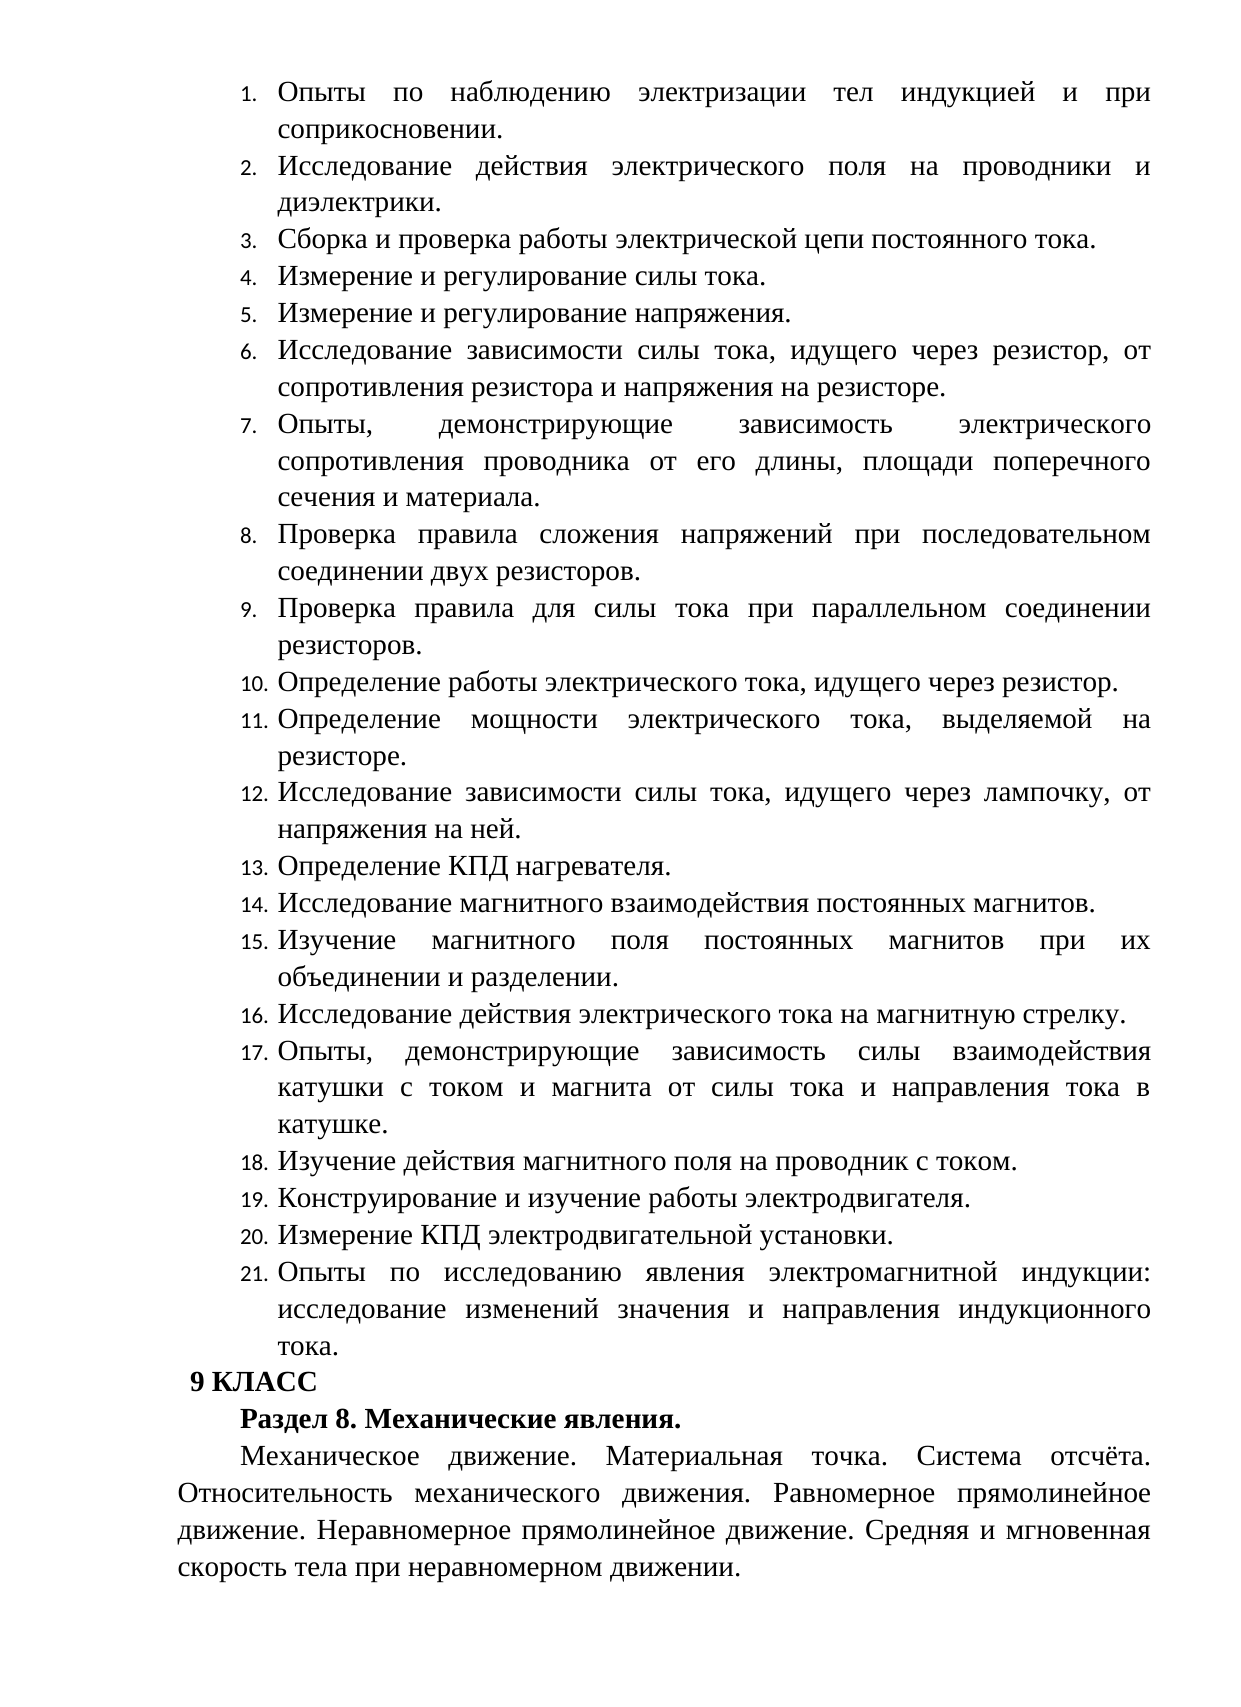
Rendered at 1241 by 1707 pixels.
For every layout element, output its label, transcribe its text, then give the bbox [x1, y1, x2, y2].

list Измерение и регулирование силы тока. [240, 258, 1152, 292]
list Исследование магнитного взаимодействия постоянных магнитов. [240, 885, 1152, 919]
list Опыты, демонстрирующие зависимость электрического сопротивления проводника от его длины, площади поперечного сечения и материала. [240, 406, 1152, 513]
list Проверка правила сложения напряжений при последовательном соединении двух резисторов. [240, 516, 1152, 587]
text Раздел 8. Механические явления. [177, 1401, 1152, 1435]
list Сборка и проверка работы электрической цепи постоянного тока. [240, 221, 1152, 255]
list Опыты, демонстрирующие зависимость силы взаимодействия катушки с током и магнита от силы тока и направления тока в катушке. [240, 1033, 1152, 1140]
list Определение мощности электрического тока, выделяемой на резисторе. [240, 701, 1152, 771]
list Исследование действия электрического тока на магнитную стрелку. [240, 996, 1152, 1029]
list Изучение магнитного поля постоянных магнитов при их объединении и разделении. [240, 922, 1152, 992]
list Измерение и регулирование напряжения. [240, 295, 1152, 329]
list Проверка правила для силы тока при параллельном соединении резисторов. [240, 590, 1152, 661]
list Исследование зависимости силы тока, идущего через лампочку, от напряжения на ней. [240, 774, 1152, 845]
list Опыты по наблюдению электризации тел индукцией и при соприкосновении. [240, 74, 1152, 144]
list Изучение действия магнитного поля на проводник с током. [240, 1143, 1152, 1177]
list Опыты по исследованию явления электромагнитной индукции: исследование изменений значения и направления индукционного тока. [240, 1254, 1152, 1361]
list Исследование зависимости силы тока, идущего через резистор, от сопротивления резистора и напряжения на резисторе. [240, 332, 1152, 402]
text Механическое движение. Материальная точка. Система отсчёта. Относительность механического движения. Равномерное прямолинейное движение. Неравномерное прямолинейное движение. Средняя и мгновенная скорость тела при неравномерном движении. [177, 1438, 1152, 1582]
list Определение работы электрического тока, идущего через резистор. [240, 664, 1152, 697]
list Исследование действия электрического поля на проводники и диэлектрики. [240, 148, 1152, 218]
list Измерение КПД электродвигательной установки. [240, 1217, 1152, 1251]
list Конструирование и изучение работы электродвигателя. [240, 1180, 1152, 1214]
list Определение КПД нагревателя. [240, 848, 1152, 882]
text 9 КЛАСС [190, 1364, 1152, 1398]
